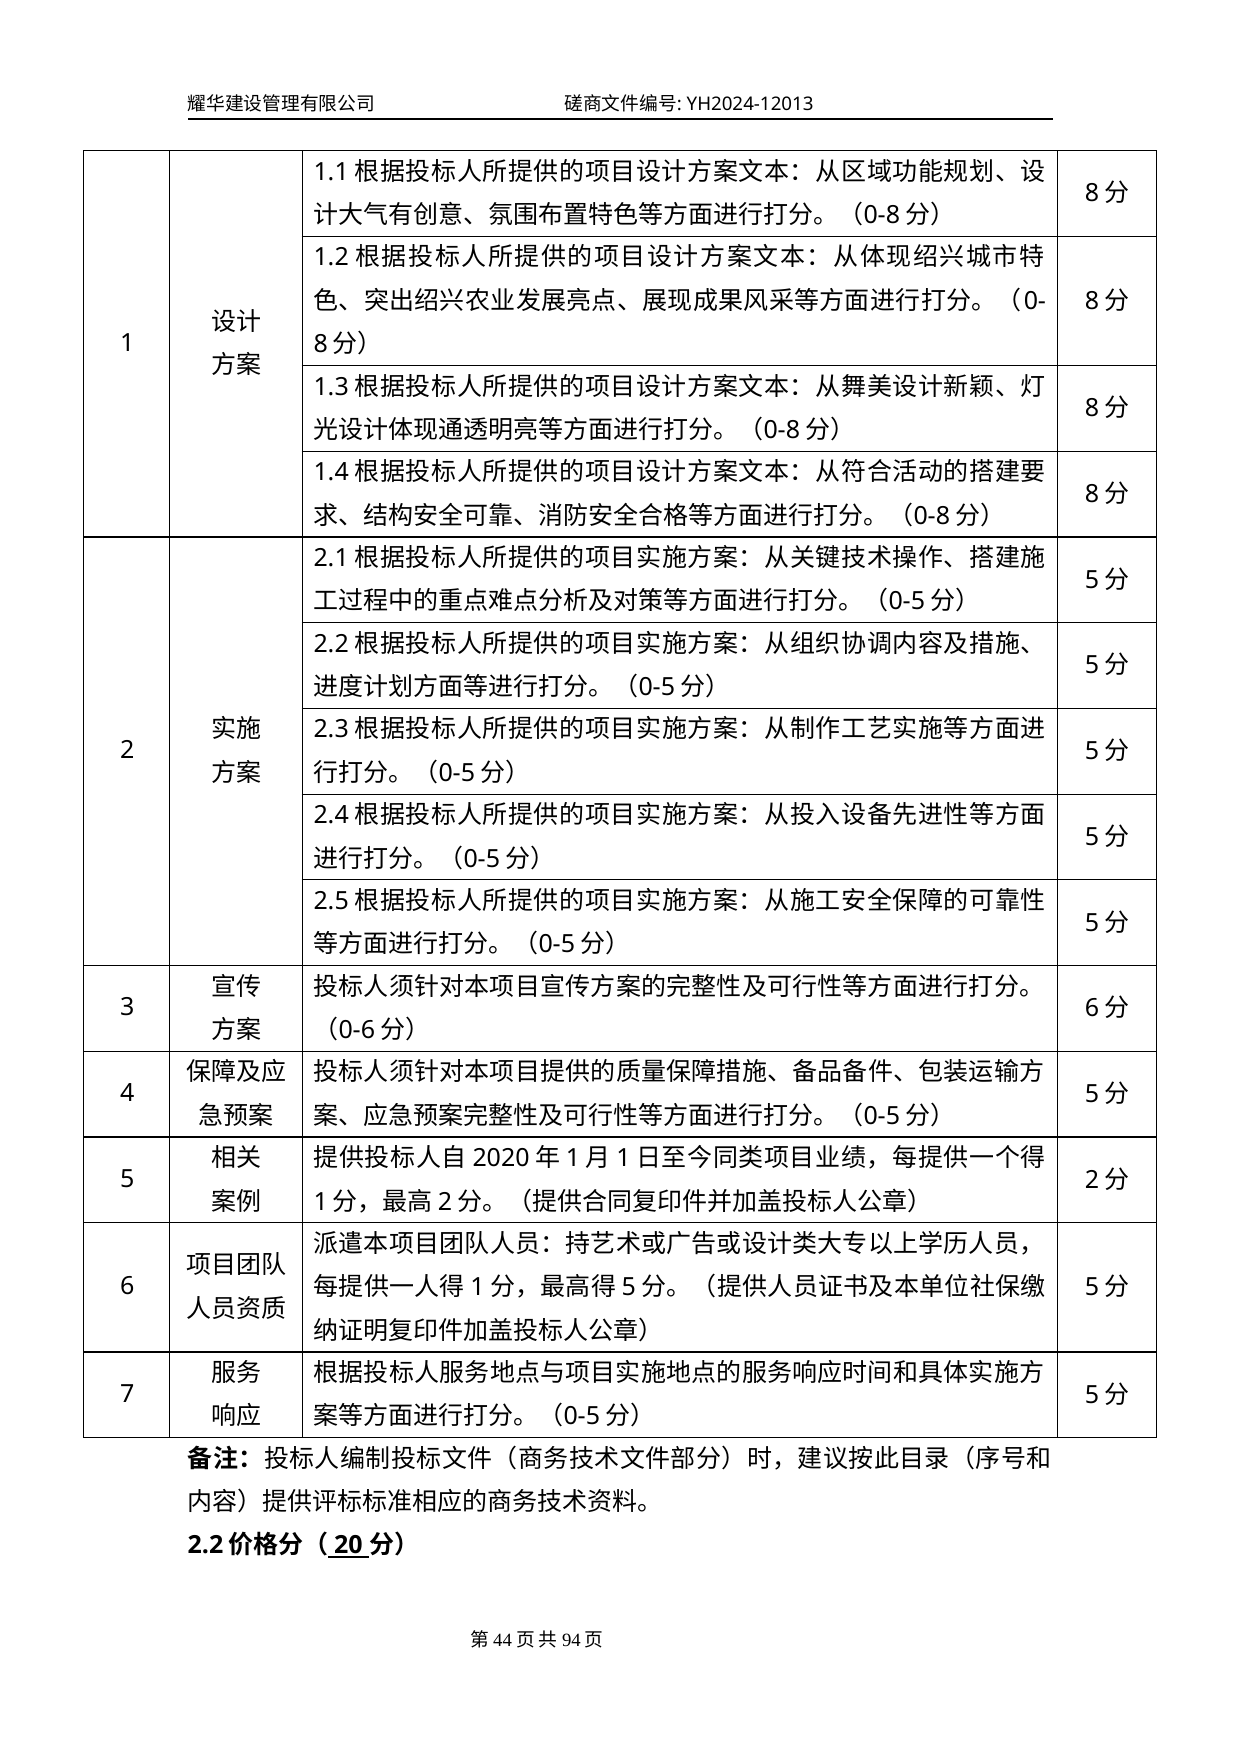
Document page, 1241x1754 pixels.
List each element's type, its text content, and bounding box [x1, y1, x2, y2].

table_cell 3 [84, 966, 169, 1051]
table_cell 4 [84, 1052, 169, 1136]
table_cell 2.3根据投标人所提供的项目实施方案：从制作工艺实施等方面进行打分。（0-5分） [303, 709, 1057, 793]
table_cell 投标人须针对本项目宣传方案的完整性及可行性等方面进行打分。（0-6分） [303, 966, 1057, 1051]
table_cell 保障及应急预案 [170, 1052, 302, 1136]
table_cell 相关 案例 [170, 1138, 302, 1222]
table_cell 根据投标人服务地点与项目实施地点的服务响应时间和具体实施方案等方面进行打分。（0-5分） [303, 1353, 1057, 1437]
table_cell 投标人须针对本项目提供的质量保障措施、备品备件、包装运输方案、应急预案完整性及可行性等方面进行打分。（0-5分） [303, 1052, 1057, 1136]
table_cell 8分 [1058, 237, 1156, 365]
table_cell 项目团队人员资质 [170, 1223, 302, 1351]
table_cell 8分 [1058, 151, 1156, 236]
table_cell 提供投标人自2020年1月1日至今同类项目业绩，每提供一个得1分，最高2分。（提供合同复印件并加盖投标人公章） [303, 1138, 1057, 1222]
table_cell 宣传 方案 [170, 966, 302, 1051]
table_cell 实施 方案 [170, 538, 302, 965]
table_cell 1.2根据投标人所提供的项目设计方案文本：从体现绍兴城市特色、突出绍兴农业发展亮点、展现成果风采等方面进行打分。（0-8分） [303, 237, 1057, 365]
table_cell 7 [84, 1353, 169, 1437]
table_cell 5分 [1058, 1052, 1156, 1136]
table_cell 8分 [1058, 366, 1156, 451]
table_cell 2.2根据投标人所提供的项目实施方案：从组织协调内容及措施、进度计划方面等进行打分。（0-5分） [303, 623, 1057, 708]
table_cell 2.5根据投标人所提供的项目实施方案：从施工安全保障的可靠性等方面进行打分。（0-5分） [303, 880, 1057, 965]
table_cell 8分 [1058, 452, 1156, 536]
table_cell 1.4根据投标人所提供的项目设计方案文本：从符合活动的搭建要求、结构安全可靠、消防安全合格等方面进行打分。（0-8分） [303, 452, 1057, 536]
table_cell 服务 响应 [170, 1353, 302, 1437]
table_cell 2 [84, 538, 169, 965]
table_cell 2分 [1058, 1138, 1156, 1222]
table_cell 5分 [1058, 795, 1156, 879]
table_cell 5 [84, 1138, 169, 1222]
table_cell 6 [84, 1223, 169, 1351]
table_cell 5分 [1058, 538, 1156, 622]
table_cell 1.3根据投标人所提供的项目设计方案文本：从舞美设计新颖、灯光设计体现通透明亮等方面进行打分。（0-8分） [303, 366, 1057, 451]
table_cell 5分 [1058, 1353, 1156, 1437]
table_cell 5分 [1058, 880, 1156, 965]
table_cell 1 [84, 151, 169, 536]
table_cell 设计 方案 [170, 151, 302, 536]
table_cell 5分 [1058, 623, 1156, 708]
table_cell 5分 [1058, 709, 1156, 793]
table_cell 6分 [1058, 966, 1156, 1051]
text 备注：投标人编制投标文件（商务技术文件部分）时，建议按此目录（序号和内容）提供评标标准相应的商务技术资料。 [187, 1438, 1053, 1518]
table_cell 5分 [1058, 1223, 1156, 1351]
table_cell 1.1根据投标人所提供的项目设计方案文本：从区域功能规划、设计大气有创意、氛围布置特色等方面进行打分。（0-8分） [303, 151, 1057, 236]
table_cell 2.1根据投标人所提供的项目实施方案：从关键技术操作、搭建施工过程中的重点难点分析及对策等方面进行打分。（0-5分） [303, 538, 1057, 622]
table_cell 派遣本项目团队人员：持艺术或广告或设计类大专以上学历人员，每提供一人得1分，最高得5分。（提供人员证书及本单位社保缴纳证明复印件加盖投标人公章） [303, 1223, 1057, 1351]
table_cell 2.4根据投标人所提供的项目实施方案：从投入设备先进性等方面进行打分。（0-5分） [303, 795, 1057, 879]
text 2.2价格分（ 20 分） [187, 1525, 1053, 1561]
